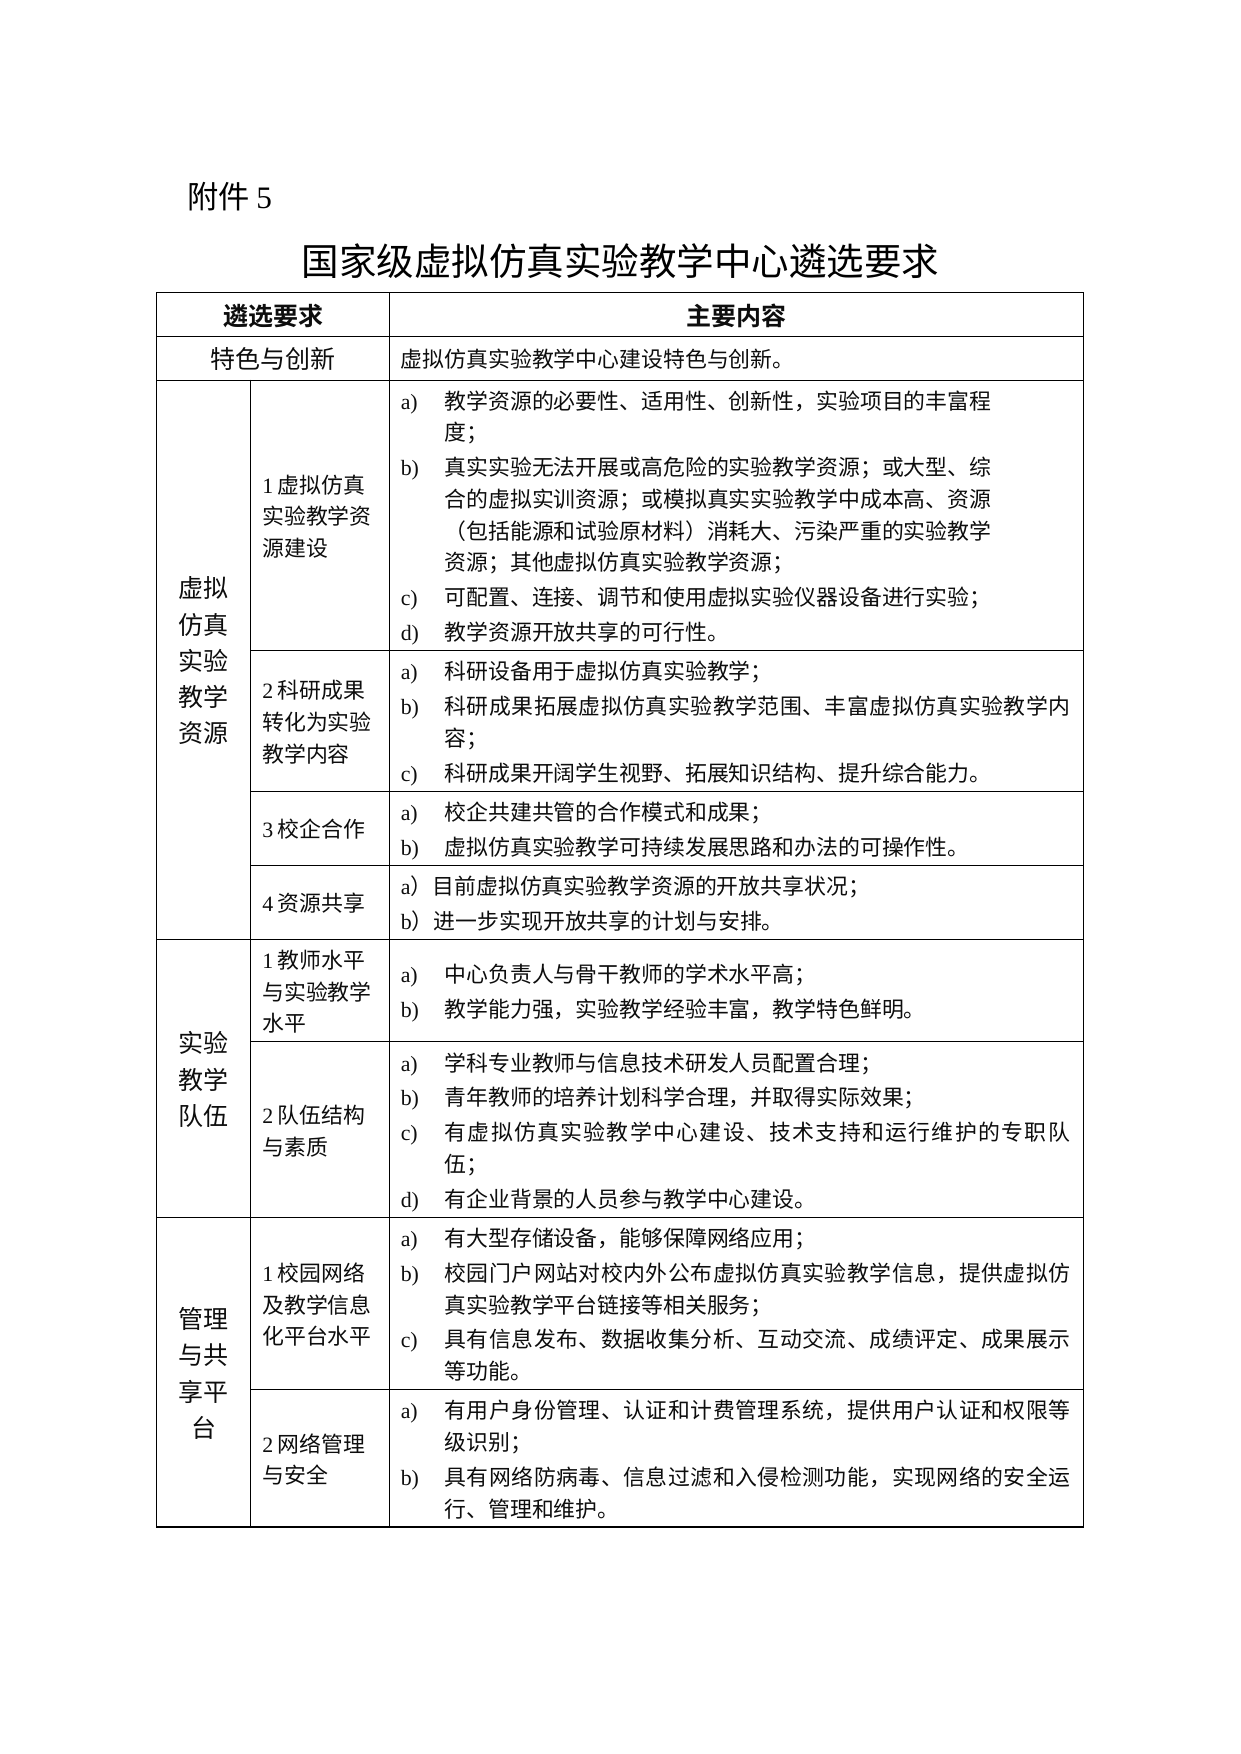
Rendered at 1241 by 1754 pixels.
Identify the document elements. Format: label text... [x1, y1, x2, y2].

text 国家级虚拟仿真实验教学中心遴选要求 [187, 227, 1053, 292]
table_cell 1校园网络及教学信息化平台水平 [251, 1218, 389, 1389]
table_cell 3校企合作 [251, 792, 389, 865]
table_cell 教学资源的必要性、适用性、创新性，实验项目的丰富程度； 真实实验无法开展或高危险的实验教学资源；或大型、综合的虚拟实训资源；或模拟真实实验教学中成本高、资源（包括能源和试验原材料）消耗大、污染严重的实验教学资源；其他虚拟仿真实验教学资源； 可配置、连接、调节和使用虚拟实验仪器设备进行实验； 教学资源开放共享的可行性。 [390, 381, 1009, 650]
table_cell 2网络管理与安全 [251, 1390, 389, 1526]
table_cell 特色与创新 [157, 337, 389, 379]
table_cell 4资源共享 [251, 866, 389, 939]
table_cell [1010, 381, 1083, 650]
table_cell 有大型存储设备，能够保障网络应用； 校园门户网站对校内外公布虚拟仿真实验教学信息，提供虚拟仿真实验教学平台链接等相关服务； 具有信息发布、数据收集分析、互动交流、成绩评定、成果展示等功能。 [390, 1218, 1083, 1389]
table_cell 2队伍结构与素质 [251, 1042, 389, 1217]
table_cell 管理与共享平台 [157, 1218, 250, 1526]
text 附件5 [187, 162, 1053, 227]
table_cell 科研设备用于虚拟仿真实验教学； 科研成果拓展虚拟仿真实验教学范围、丰富虚拟仿真实验教学内容； 科研成果开阔学生视野、拓展知识结构、提升综合能力。 [390, 651, 1083, 791]
table_header 遴选要求 [157, 293, 389, 336]
table_header 主要内容 [390, 293, 1083, 336]
table_cell a）目前虚拟仿真实验教学资源的开放共享状况； b）进一步实现开放共享的计划与安排。 [390, 866, 1083, 939]
table_cell 虚拟仿真实验教学中心建设特色与创新。 [390, 337, 1009, 379]
table_cell 2科研成果转化为实验教学内容 [251, 651, 389, 791]
table_cell 实验教学队伍 [157, 940, 250, 1217]
table_cell 1虚拟仿真实验教学资源建设 [251, 381, 389, 650]
table_cell 虚拟仿真实验教学资源 [157, 381, 250, 939]
table_cell 1教师水平与实验教学水平 [251, 940, 389, 1041]
table_cell 学科专业教师与信息技术研发人员配置合理； 青年教师的培养计划科学合理，并取得实际效果； 有虚拟仿真实验教学中心建设、技术支持和运行维护的专职队伍； 有企业背景的人员参与教学中心建设。 [390, 1042, 1083, 1217]
table_cell [1010, 337, 1083, 379]
table_cell 校企共建共管的合作模式和成果； 虚拟仿真实验教学可持续发展思路和办法的可操作性。 [390, 792, 1083, 865]
table_cell 中心负责人与骨干教师的学术水平高； 教学能力强，实验教学经验丰富，教学特色鲜明。 [390, 940, 1083, 1041]
table_cell 有用户身份管理、认证和计费管理系统，提供用户认证和权限等级识别； 具有网络防病毒、信息过滤和入侵检测功能，实现网络的安全运行、管理和维护。 [390, 1390, 1083, 1526]
